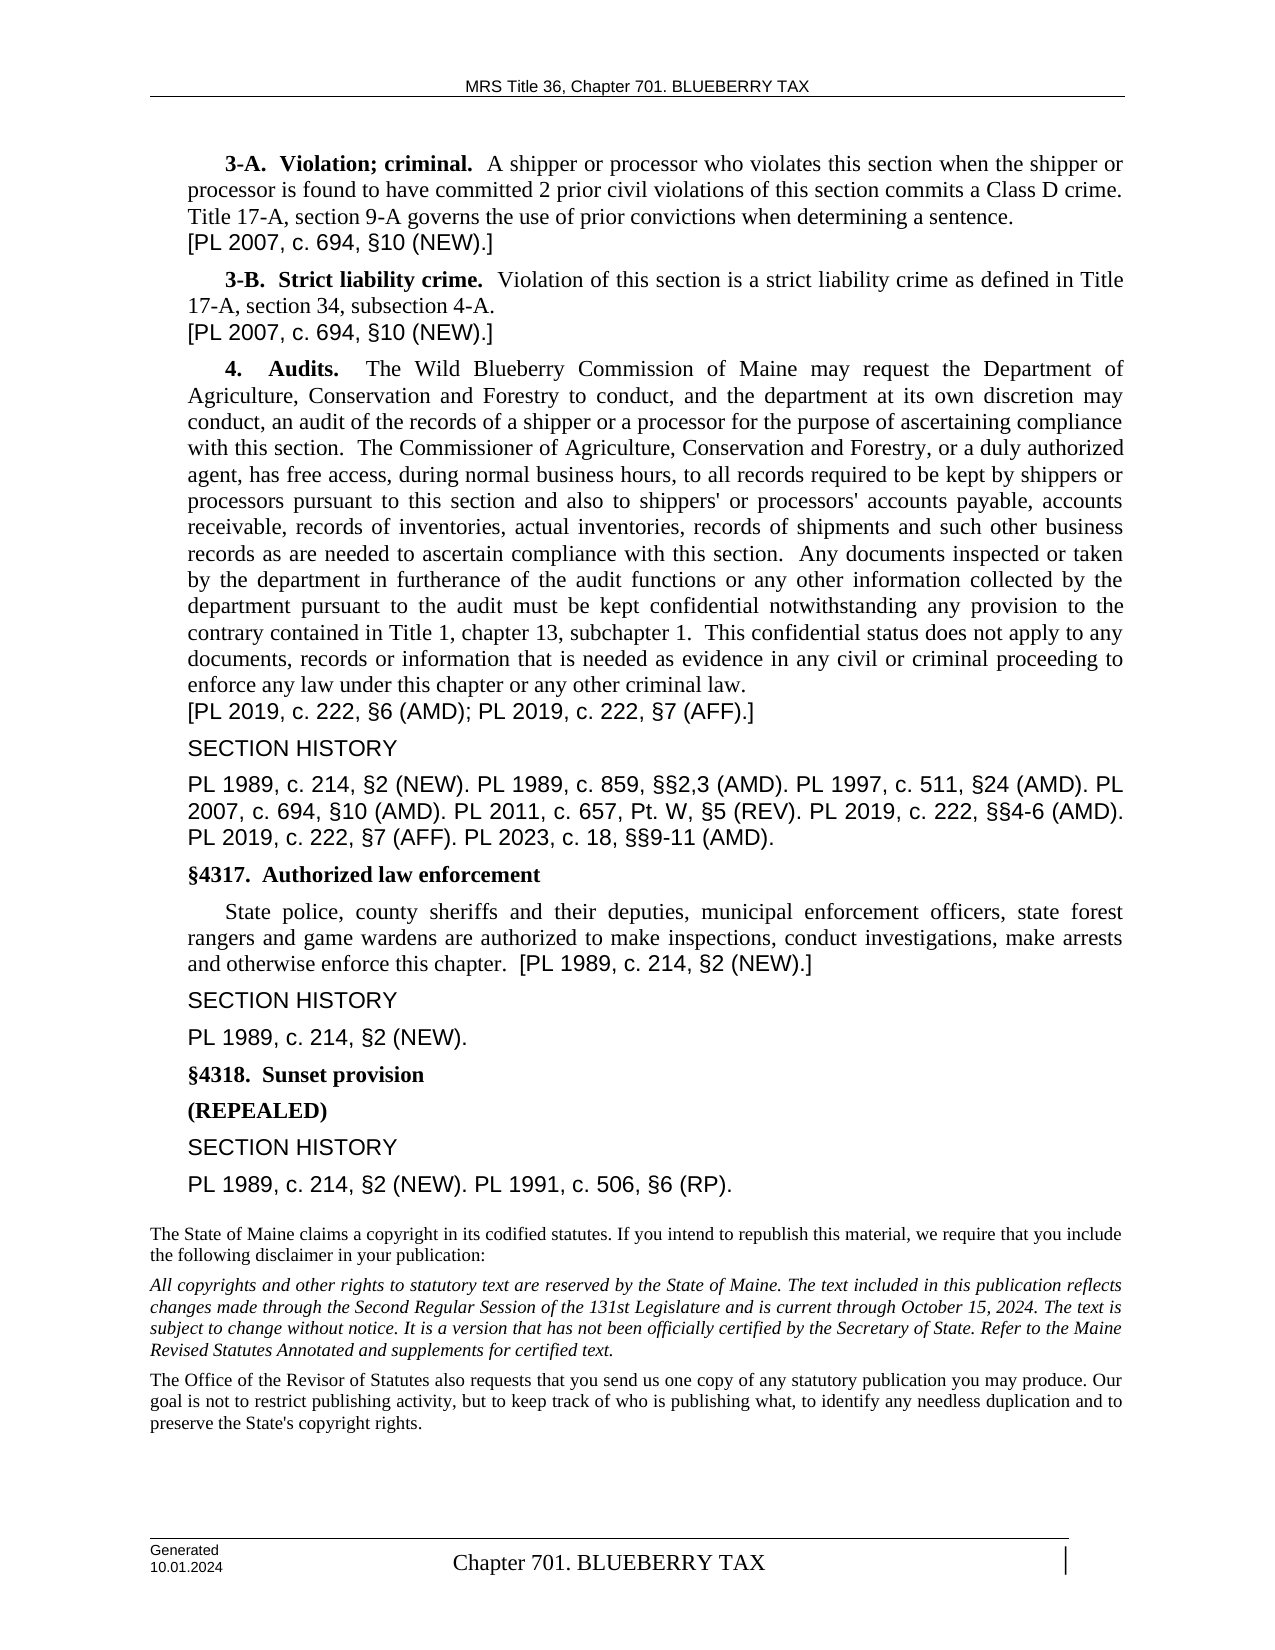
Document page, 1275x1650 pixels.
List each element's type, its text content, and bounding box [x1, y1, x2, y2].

text The State of Maine claims a copyright in its codified statutes. If you intend to republish this material, we require that you include the following disclaimer in your publication: [150, 1222, 1125, 1266]
text [PL 2007, c. 694, §10 (NEW).] [187, 229, 1125, 255]
text All copyrights and other rights to statutory text are reserved by the State of Maine. The text included in this publication reflects changes made through the Second Regular Session of the 131st Legislature and is current through October 15, 2024 . The text is subject to change without notice. It is a version that has not been officially certified by the Secretary of State. Refer to the Maine Revised Statutes Annotated and supplements for certified text. [150, 1274, 1125, 1360]
text SECTION HISTORY [187, 1134, 1125, 1161]
text SECTION HISTORY [187, 735, 1125, 761]
text State police, county sheriffs and their deputies, municipal enforcement officers, state forest rangers and game wardens are authorized to make inspections, conduct investigations, make arrests and otherwise enforce this chapter. [PL 1989, c. 214, §2 (NEW).] [187, 898, 1125, 977]
text 3-A. Violation; criminal. A shipper or processor who violates this section when the shipper or processor is found to have committed 2 prior civil violations of this section commits a Class D crime. Title 17‑A, section 9‑A governs the use of prior convictions when determining a sentence. [187, 150, 1125, 229]
text PL 1989, c. 214, §2 (NEW). PL 1989, c. 859, §§2,3 (AMD). PL 1997, c. 511, §24 (AMD). PL 2007, c. 694, §10 (AMD). PL 2011, c. 657, Pt. W, §5 (REV). PL 2019, c. 222, §§4-6 (AMD). PL 2019, c. 222, §7 (AFF). PL 2023, c. 18, §§9-11 (AMD). [187, 771, 1125, 851]
text PL 1989, c. 214, §2 (NEW). [187, 1024, 1125, 1050]
text 4. Audits. The Wild Blueberry Commission of Maine may request the Department of Agriculture, Conservation and Forestry to conduct, and the department at its own discretion may conduct, an audit of the records of a shipper or a processor for the purpose of ascertaining compliance with this section. The Commissioner of Agriculture, Conservation and Forestry, or a duly authorized agent, has free access, during normal business hours, to all records required to be kept by shippers or processors pursuant to this section and also to shippers' or processors' accounts payable, accounts receivable, records of inventories, actual inventories, records of shipments and such other business records as are needed to ascertain compliance with this section. Any documents inspected or taken by the department in furtherance of the audit functions or any other information collected by the department pursuant to the audit must be kept confidential notwithstanding any provision to the contrary contained in Title 1, chapter 13, subchapter 1. This confidential status does not apply to any documents, records or information that is needed as evidence in any civil or criminal proceeding to enforce any law under this chapter or any other criminal law. [187, 355, 1125, 698]
text (REPEALED) [187, 1098, 1125, 1124]
text [PL 2019, c. 222, §6 (AMD); PL 2019, c. 222, §7 (AFF).] [187, 698, 1125, 724]
text §4318. Sunset provision [187, 1061, 1125, 1087]
text SECTION HISTORY [187, 987, 1125, 1014]
text 3-B. Strict liability crime. Violation of this section is a strict liability crime as defined in Title 17‑A, section 34, subsection 4‑A. [187, 266, 1125, 318]
text The Office of the Revisor of Statutes also requests that you send us one copy of any statutory publication you may produce. Our goal is not to restrict publishing activity, but to keep track of who is publishing what, to identify any needless duplication and to preserve the State's copyright rights. [150, 1368, 1125, 1433]
text PL 1989, c. 214, §2 (NEW). PL 1991, c. 506, §6 (RP). [187, 1171, 1125, 1197]
text §4317. Authorized law enforcement [187, 861, 1125, 887]
text [PL 2007, c. 694, §10 (NEW).] [187, 318, 1125, 345]
